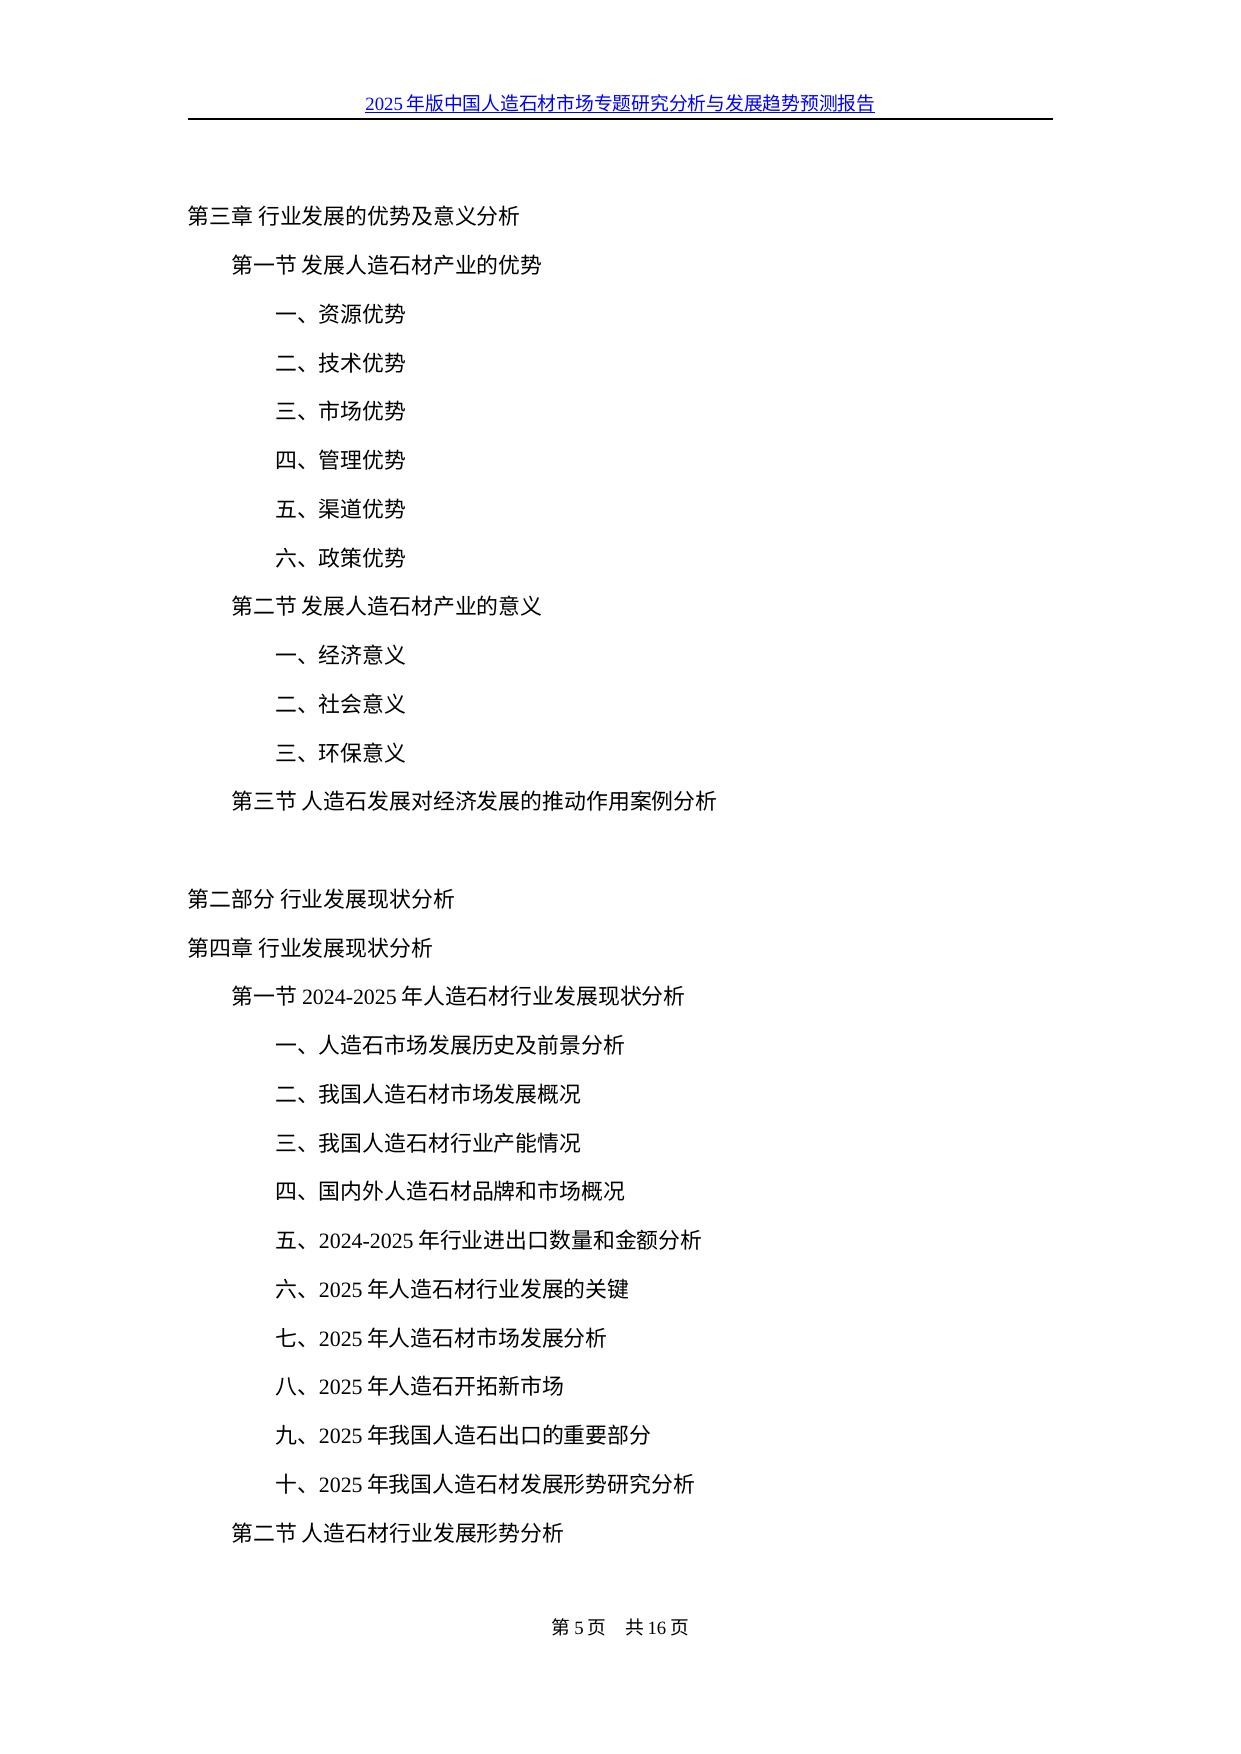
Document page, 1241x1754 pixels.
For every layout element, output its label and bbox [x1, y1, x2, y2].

text [187, 150, 1053, 1548]
